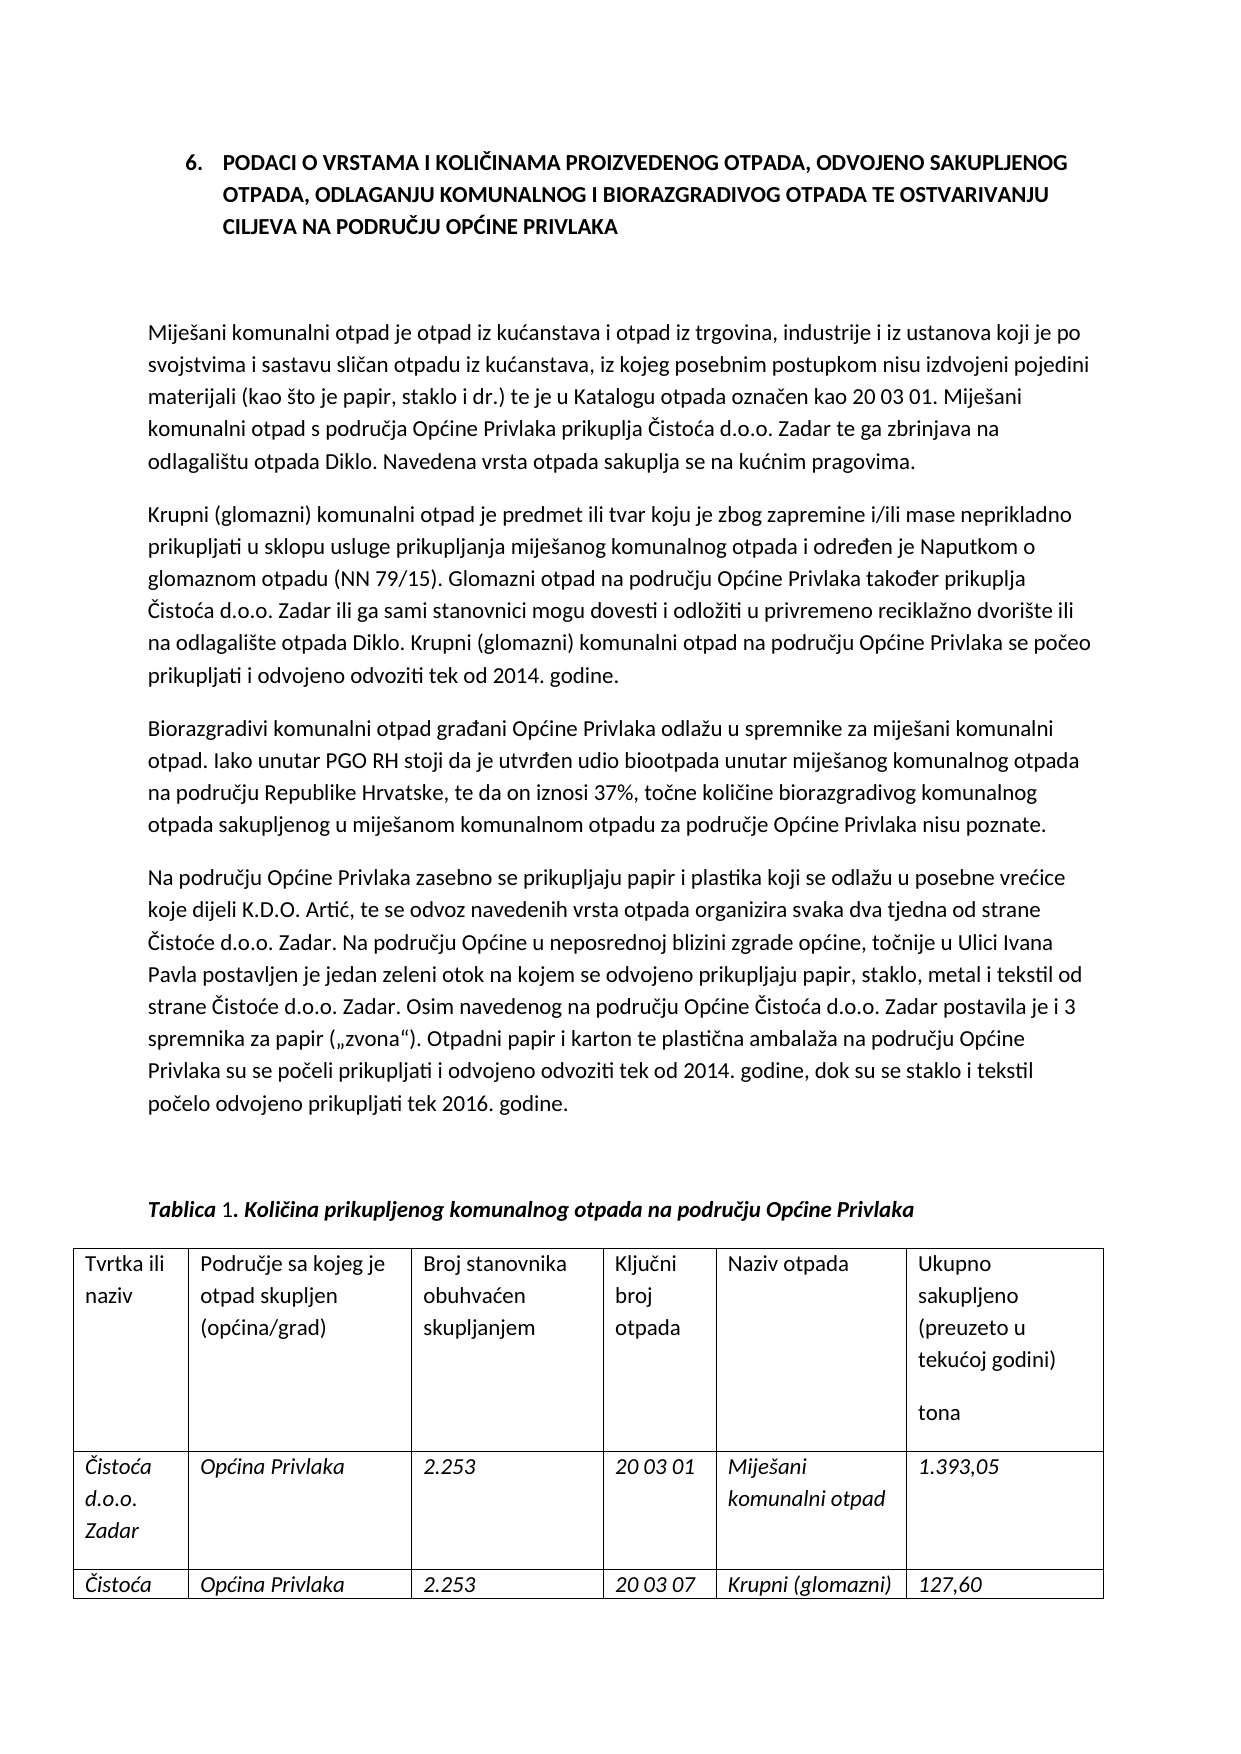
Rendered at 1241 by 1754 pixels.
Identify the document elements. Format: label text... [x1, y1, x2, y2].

text Na području Općine Privlaka zasebno se prikupljaju papir i plastika koji se odlažu u posebne vrećice koje dijeli K.D.O. Artić, te se odvoz navedenih vrsta otpada organizira svaka dva tjedna od strane Čistoće d.o.o. Zadar. Na području Općine u neposrednoj blizini zgrade općine, točnije u Ulici Ivana Pavla postavljen je jedan zeleni otok na kojem se odvojeno prikupljaju papir, staklo, metal i tekstil od strane Čistoće d.o.o. Zadar. Osim navedenog na području Općine Čistoća d.o.o. Zadar postavila je i 3 spremnika za papir („zvona“). Otpadni papir i karton te plastična ambalaža na području Općine Privlaka su se počeli prikupljati i odvojeno odvoziti tek od 2014. godine, dok su se staklo i tekstil počelo odvojeno prikupljati tek 2016. godine. [148, 863, 1093, 1117]
table_cell Miješani komunalni otpad [717, 1452, 906, 1569]
list PODACI O VRSTAMA I KOLIČINAMA PROIZVEDENOG OTPADA, ODVOJENO SAKUPLJENOG OTPADA, ODLAGANJU KOMUNALNOG I BIORAZGRADIVOG OTPADA TE OSTVARIVANJU CILJEVA NA PODRUČJU OPĆINE PRIVLAKA [185, 148, 1093, 240]
table_header Tvrtka ili naziv [74, 1249, 188, 1451]
table_cell Čistoća d.o.o. Zadar [74, 1452, 188, 1569]
table_header Naziv otpada [717, 1249, 906, 1451]
table_cell 1.393,05 [907, 1452, 1103, 1569]
table_cell 2.253 [412, 1570, 603, 1598]
text Krupni (glomazni) komunalni otpad je predmet ili tvar koju je zbog zapremine i/ili mase neprikladno prikupljati u sklopu usluge prikupljanja miješanog komunalnog otpada i određen je Naputkom o glomaznom otpadu (NN 79/15). Glomazni otpad na području Općine Privlaka također prikuplja Čistoća d.o.o. Zadar ili ga sami stanovnici mogu dovesti i odložiti u privremeno reciklažno dvorište ili na odlagalište otpada Diklo. Krupni (glomazni) komunalni otpad na području Općine Privlaka se počeo prikupljati i odvojeno odvoziti tek od 2014. godine. [148, 500, 1093, 689]
table_cell 2.253 [412, 1452, 603, 1569]
text Tablica 1. Količina prikupljenog komunalnog otpada na području Općine Privlaka [148, 1195, 1093, 1223]
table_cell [717, 1570, 906, 1598]
table_header Ukupno sakupljeno (preuzeto u tekućoj godini) tona [907, 1249, 1103, 1451]
table_cell 20 03 01 [604, 1452, 716, 1569]
table_cell Općina Privlaka [189, 1452, 411, 1569]
text Miješani komunalni otpad je otpad iz kućanstava i otpad iz trgovina, industrije i iz ustanova koji je po svojstvima i sastavu sličan otpadu iz kućanstava, iz kojeg posebnim postupkom nisu izdvojeni pojedini materijali (kao što je papir, staklo i dr.) te je u Katalogu otpada označen kao 20 03 01. Miješani komunalni otpad s područja Općine Privlaka prikuplja Čistoća d.o.o. Zadar te ga zbrinjava na odlagalištu otpada Diklo. Navedena vrsta otpada sakuplja se na kućnim pragovima. [148, 318, 1093, 475]
table_cell 20 03 07 [604, 1570, 716, 1598]
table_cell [74, 1570, 188, 1598]
text Biorazgradivi komunalni otpad građani Općine Privlaka odlažu u spremnike za miješani komunalni otpad. Iako unutar PGO RH stoji da je utvrđen udio biootpada unutar miješanog komunalnog otpada na području Republike Hrvatske, te da on iznosi 37%, točne količine biorazgradivog komunalnog otpada sakupljenog u miješanom komunalnom otpadu za područje Općine Privlaka nisu poznate. [148, 714, 1093, 838]
table_cell Općina Privlaka [189, 1570, 411, 1598]
table_cell 127,60 [907, 1570, 1103, 1598]
table_header Ključni broj otpada [604, 1249, 716, 1451]
table_header Broj stanovnika obuhvaćen skupljanjem [412, 1249, 603, 1451]
table_header Područje sa kojeg je otpad skupljen (općina/grad) [189, 1249, 411, 1451]
